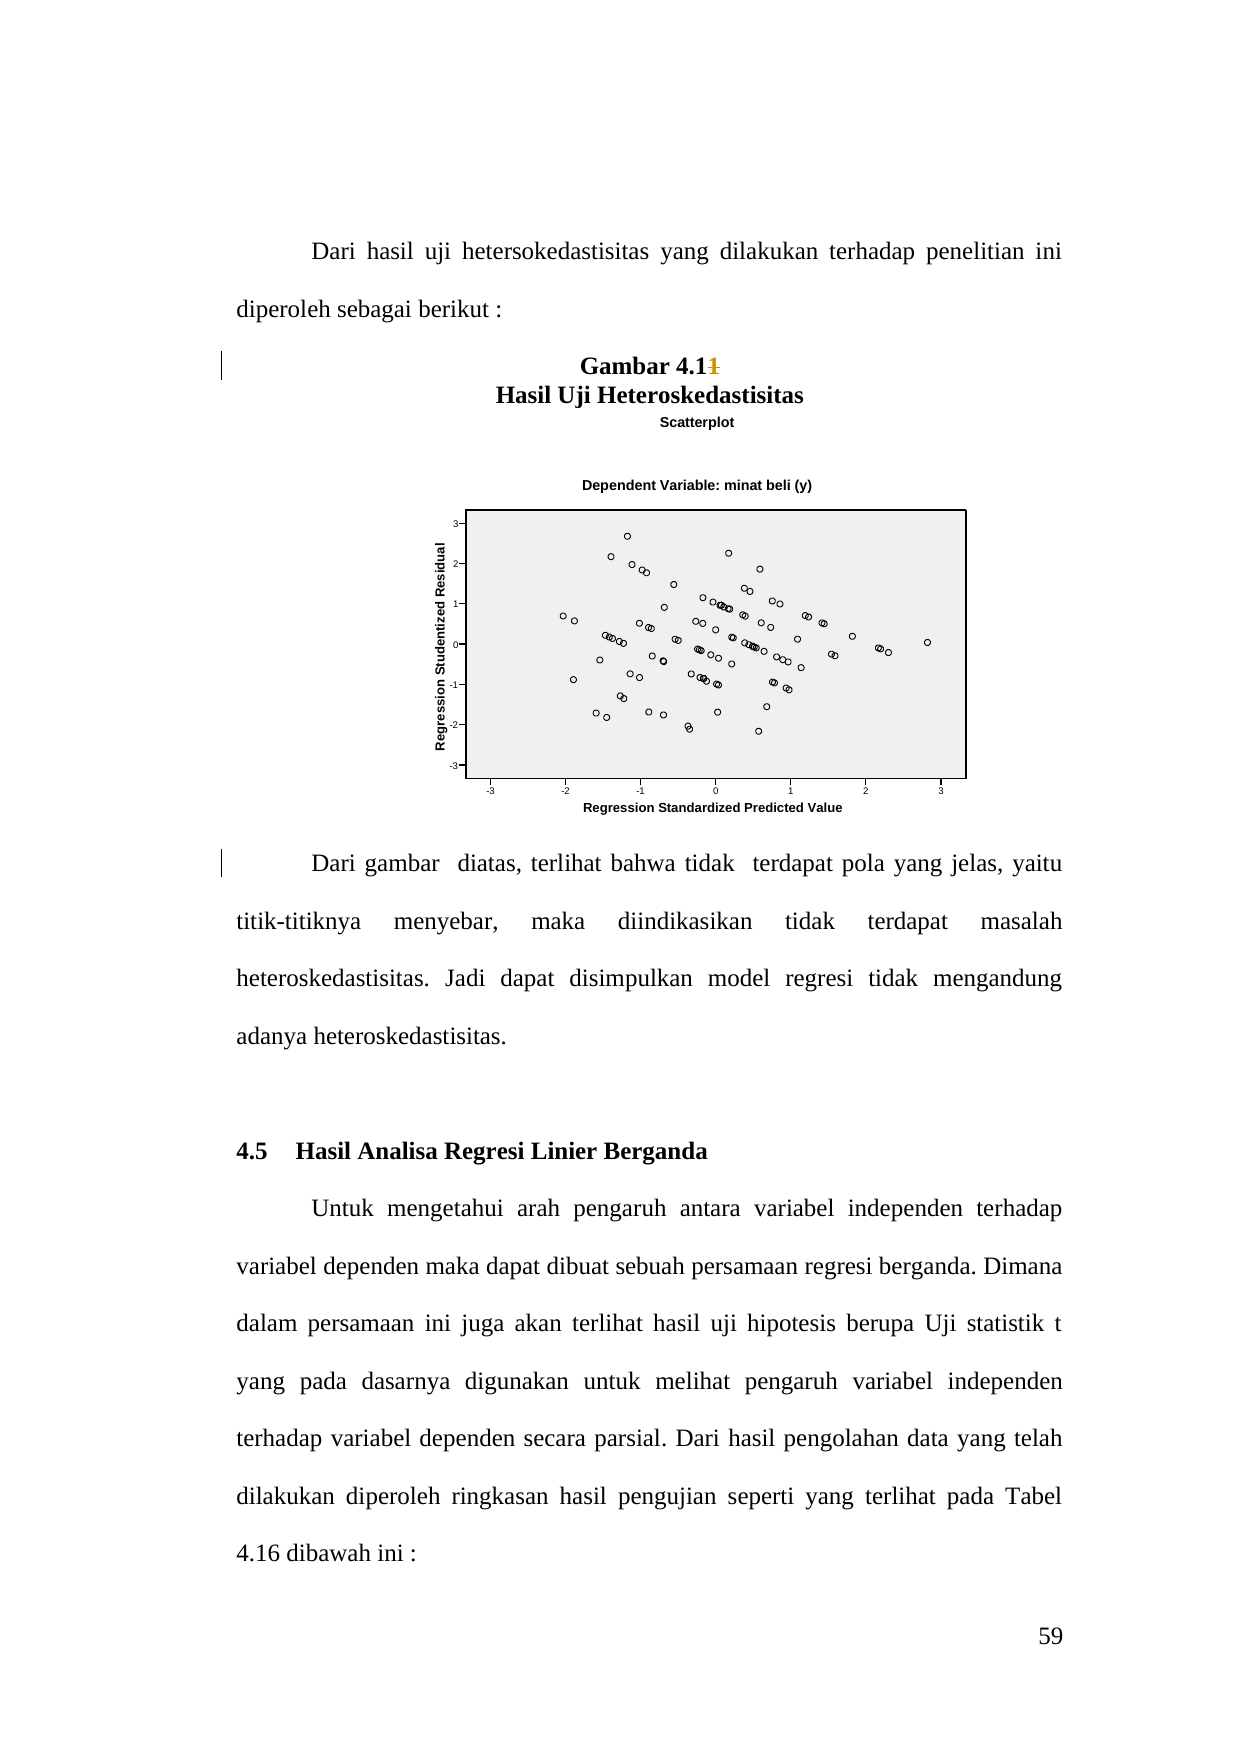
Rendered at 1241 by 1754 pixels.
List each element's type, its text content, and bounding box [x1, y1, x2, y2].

text 4.5 Hasil Analisa Regresi Linier Berganda [236, 1136, 1063, 1165]
text Untuk mengetahui arah pengaruh antara variabel independen terhadap variabel dependen maka dapat dibuat sebuah persamaan regresi berganda. Dimana dalam persamaan ini juga akan terlihat hasil uji hipotesis berupa Uji statistik t yang pada dasarnya digunakan untuk melihat pengaruh variabel independen terhadap variabel dependen secara parsial. Dari hasil pengolahan data yang telah dilakukan diperoleh ringkasan hasil pengujian seperti yang terlihat pada Tabel 4.16 dibawah ini : [236, 1193, 1063, 1567]
text Hasil Uji Heteroskedastisitas [236, 380, 1063, 409]
text Gambar 4.1 [236, 351, 1063, 380]
text Dari gambar diatas, terlihat bahwa tidak terdapat pola yang jelas, yaitu titik-titiknya menyebar, maka diindikasikan tidak terdapat masalah heteroskedastisitas. Jadi dapat disimpulkan model regresi tidak mengandung adanya heteroskedastisitas. [236, 848, 1063, 1050]
text Dari hasil uji hetersokedastisitas yang dilakukan terhadap penelitian ini diperoleh sebagai berikut : [236, 236, 1063, 322]
